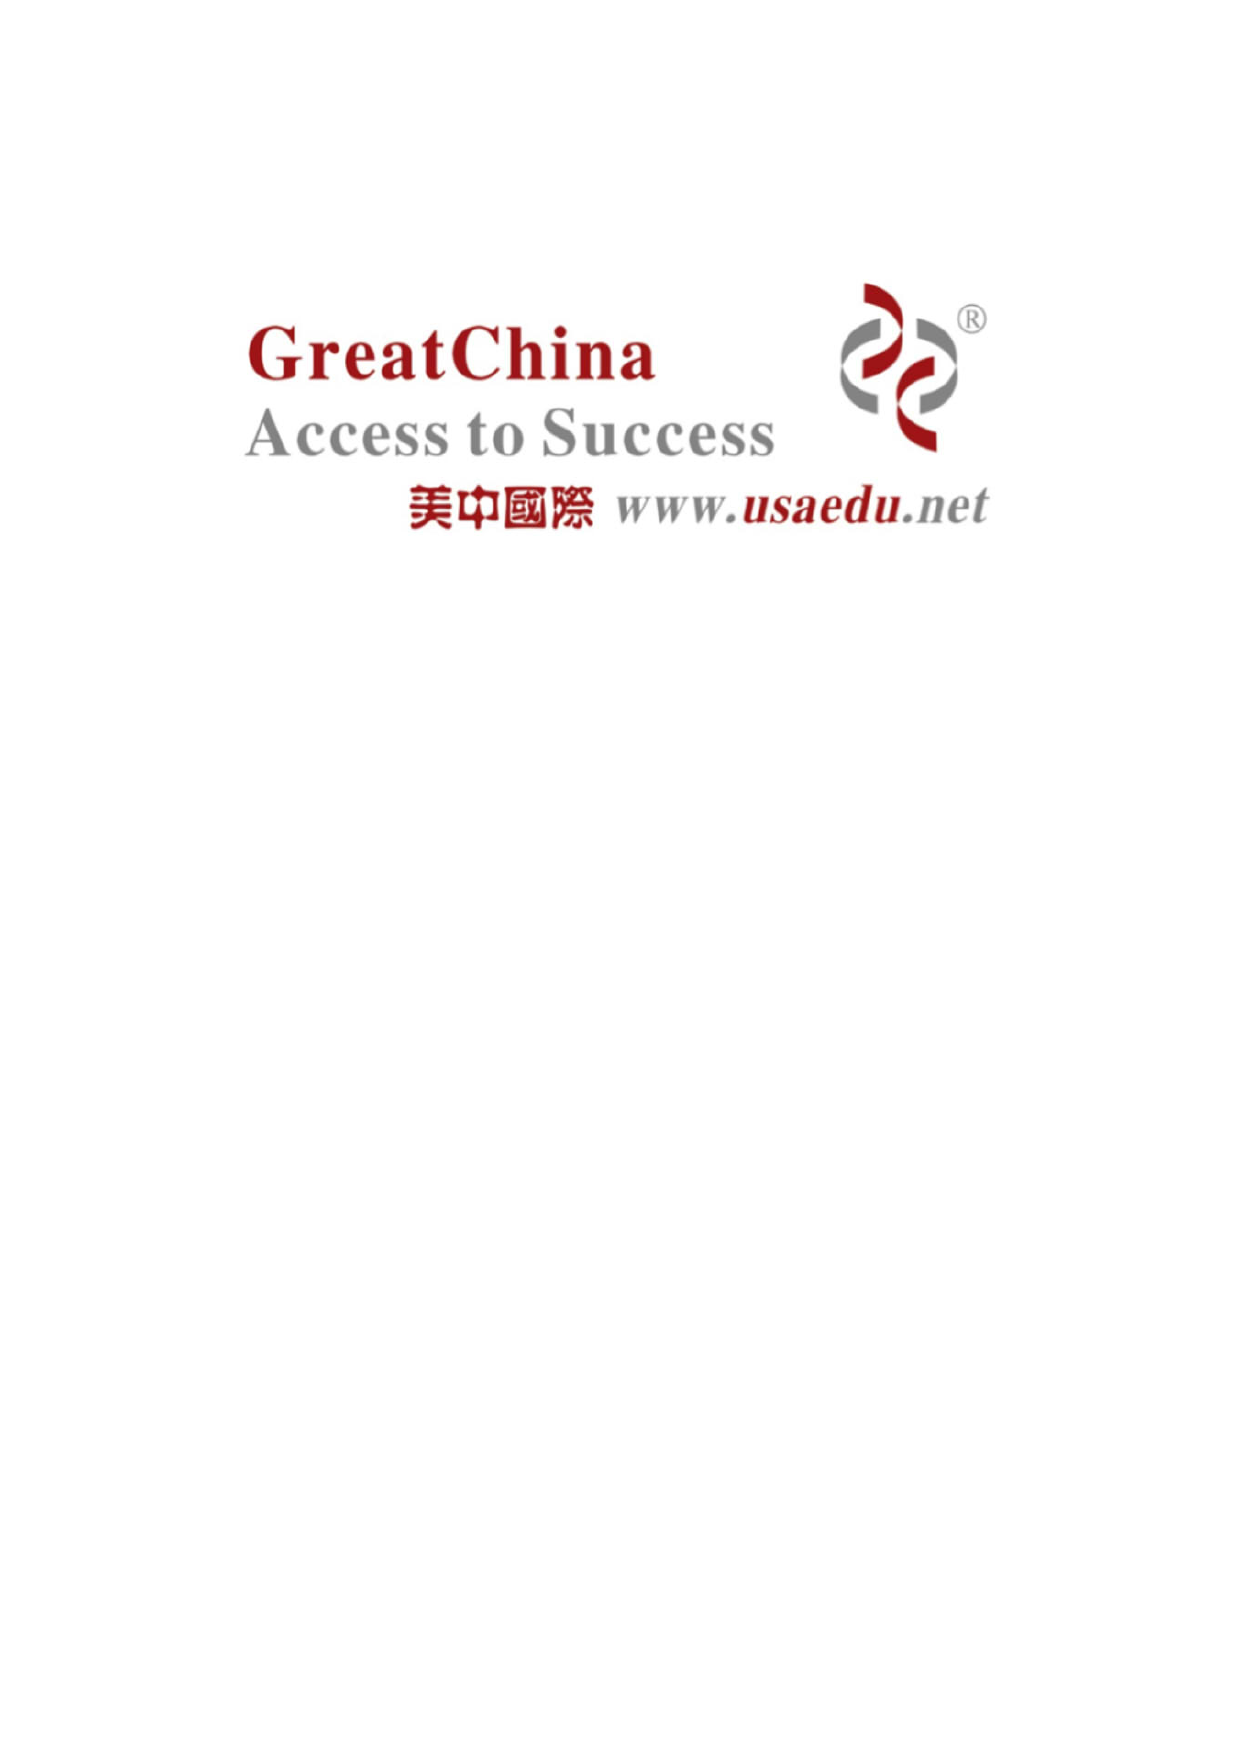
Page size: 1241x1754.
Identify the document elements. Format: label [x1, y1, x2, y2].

picture [217, 162, 1024, 712]
